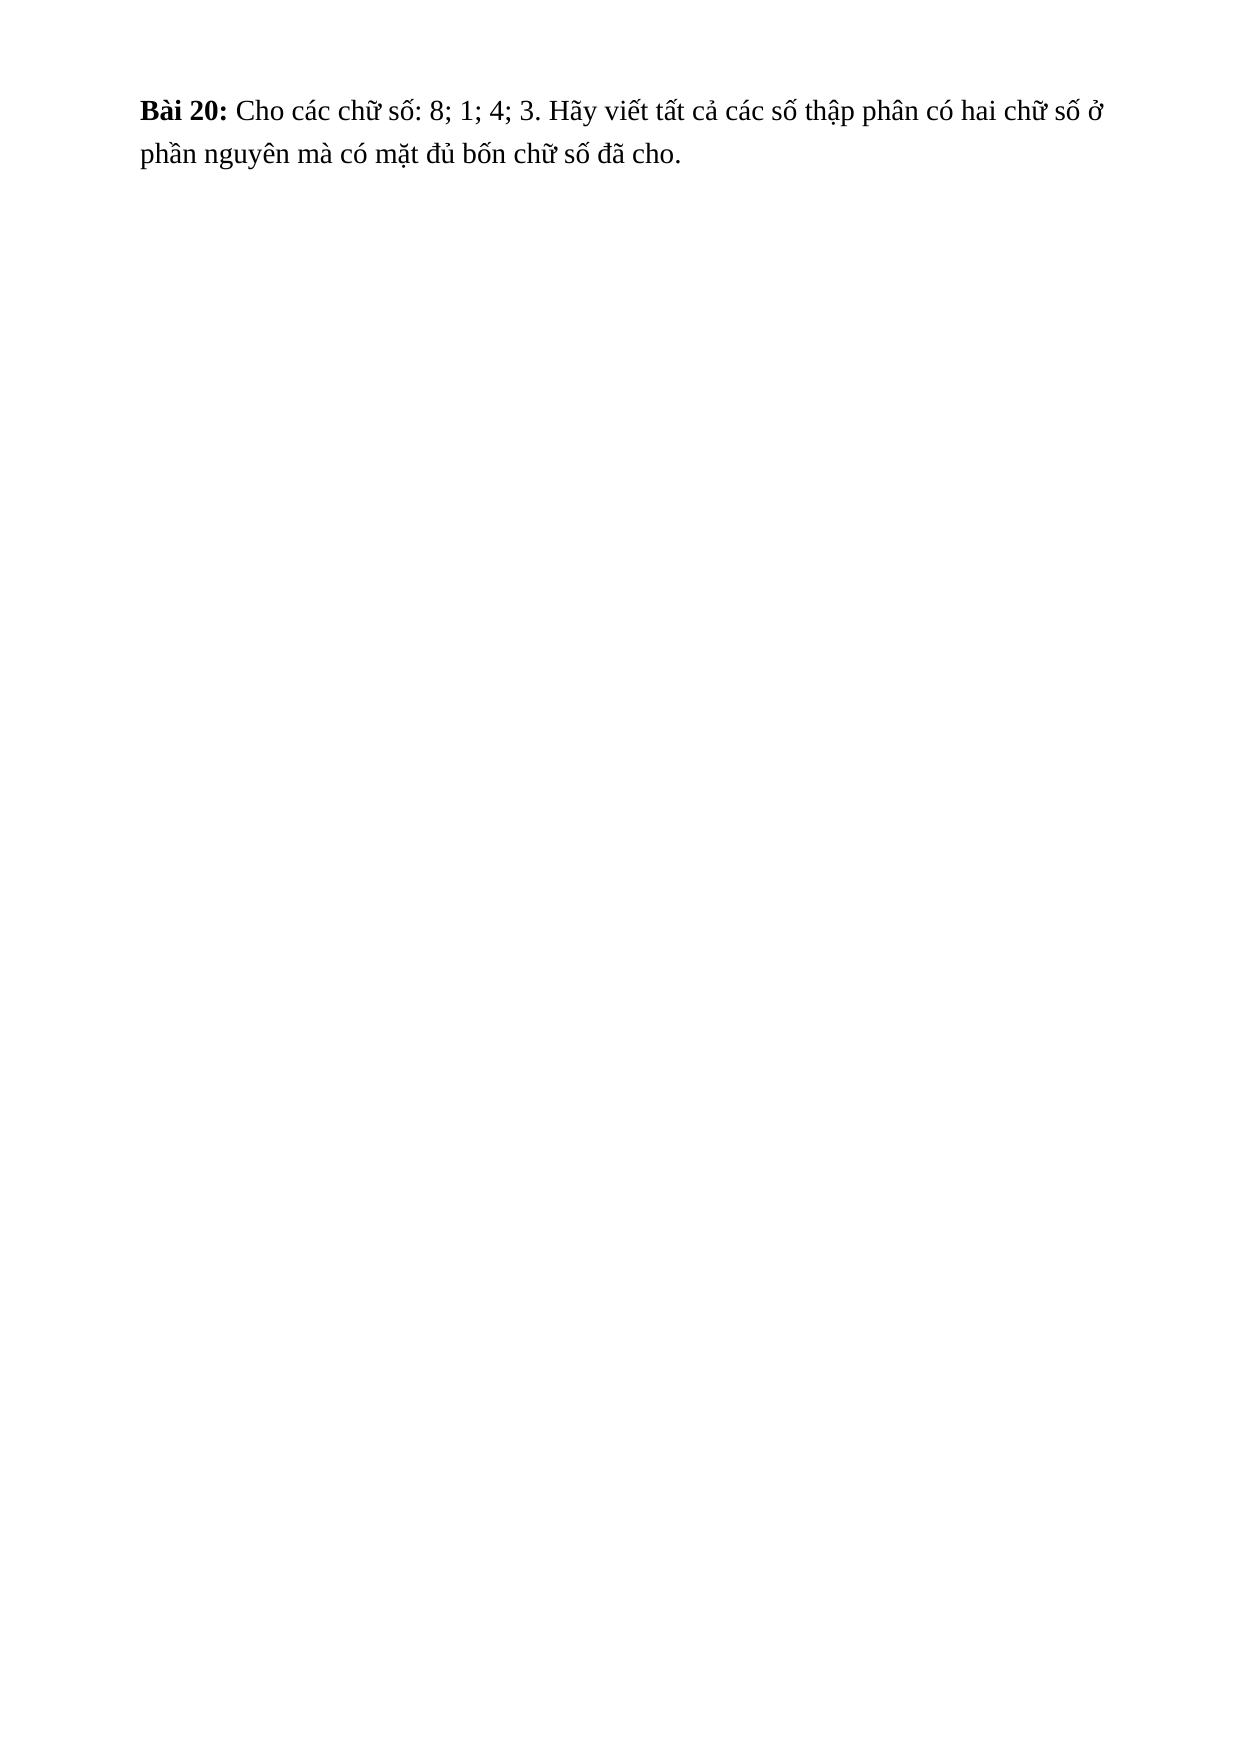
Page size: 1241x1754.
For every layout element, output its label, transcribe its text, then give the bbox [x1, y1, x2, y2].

text Bài 20: Cho các chữ số: 8; 1; 4; 3. Hãy viết tất cả các số thập phân có hai chữ số ở phần nguyên mà có mặt đủ bốn chữ số đã cho. [140, 85, 1123, 172]
